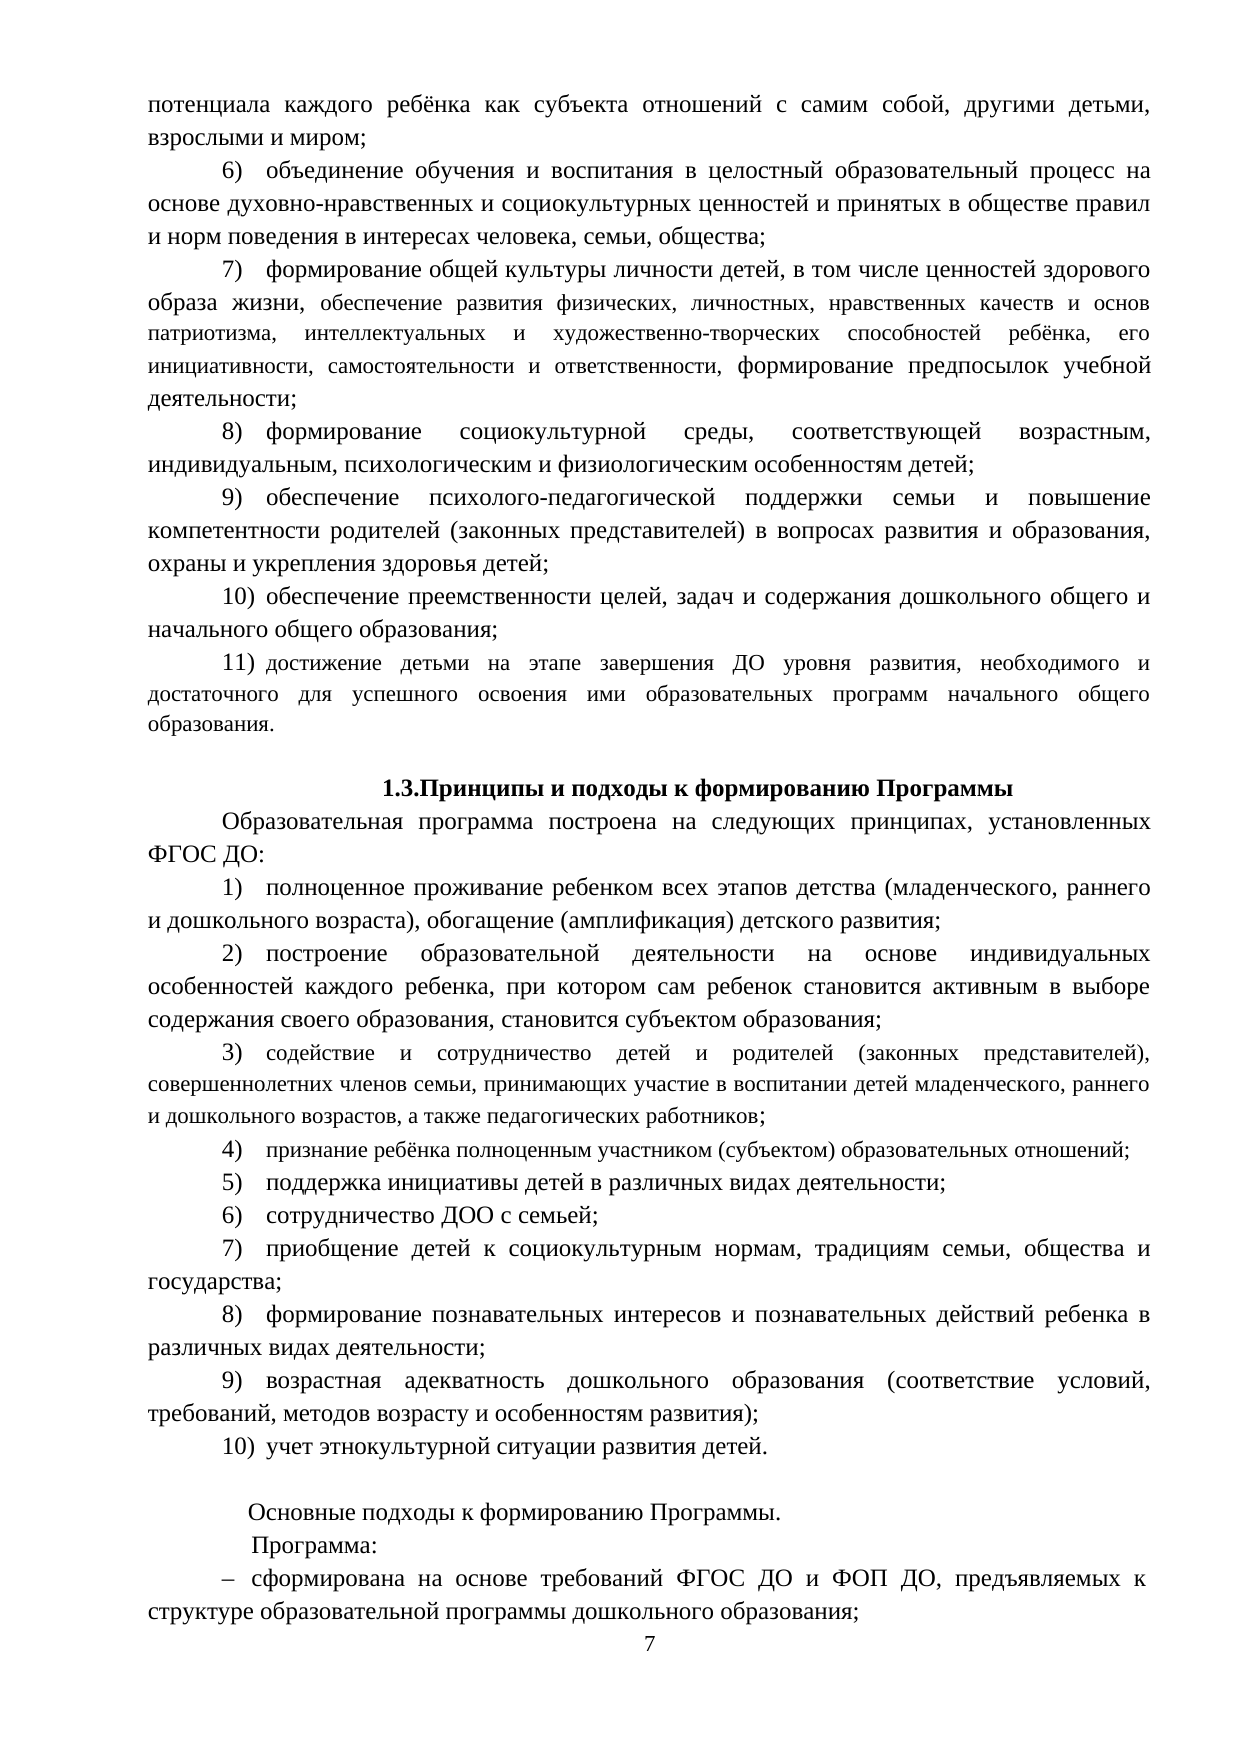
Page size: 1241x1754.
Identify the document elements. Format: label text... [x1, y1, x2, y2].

list признание ребёнка полноценным участником (субъектом) образовательных отношений; [148, 1134, 1152, 1162]
subtitle Основные подходы к формированию Программы. [177, 1497, 1148, 1526]
list формирование общей культуры личности детей, в том числе ценностей здорового образа жизни, обеспечение развития физических, личностных, нравственных качеств и основ патриотизма, интеллектуальных и художественно-творческих способностей ребёнка, его инициативности, самостоятельности и ответственности, формирование предпосылок учебной деятельности; [148, 254, 1152, 412]
list полноценное проживание ребенком всех этапов детства (младенческого, раннего и дошкольного возраста), обогащение (амплификация) детского развития; [148, 872, 1152, 934]
list формирование социокультурной среды, соответствующей возрастным, индивидуальным, психологическим и физиологическим особенностям детей; [148, 416, 1152, 478]
list сотрудничество ДОО с семьей; [148, 1200, 1152, 1228]
subtitle 1.3.Принципы и подходы к формированию Программы [244, 773, 1152, 802]
list обеспечение преемственности целей, задач и содержания дошкольного общего и начального общего образования; [148, 581, 1152, 643]
list построение образовательной деятельности на основе индивидуальных особенностей каждого ребенка, при котором сам ребенок становится активным в выборе содержания своего образования, становится субъектом образования; [148, 938, 1152, 1033]
text Программа: [177, 1530, 1148, 1559]
list формирование познавательных интересов и познавательных действий ребенка в различных видах деятельности; [148, 1299, 1152, 1361]
list возрастная адекватность дошкольного образования (соответствие условий, требований, методов возрасту и особенностям развития); [148, 1365, 1152, 1427]
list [148, 89, 1152, 150]
list учет этнокультурной ситуации развития детей. [148, 1431, 1152, 1459]
list поддержка инициативы детей в различных видах деятельности; [148, 1167, 1152, 1195]
list объединение обучения и воспитания в целостный образовательный процесс на основе духовно-нравственных и социокультурных ценностей и принятых в обществе правил и норм поведения в интересах человека, семьи, общества; [148, 155, 1152, 249]
list сформирована на основе требований ФГОС ДО и ФОП ДО, предъявляемых к структуре образовательной программы дошкольного образования; [148, 1563, 1148, 1625]
list содействие и сотрудничество детей и родителей (законных представителей), совершеннолетних членов семьи, принимающих участие в воспитании детей младенческого, раннего и дошкольного возрастов, а также педагогических работников; [148, 1037, 1152, 1129]
list Образовательная программа построена на следующих принципах, установленных ФГОС ДО: [148, 806, 1152, 868]
list обеспечение психолого-педагогической поддержки семьи и повышение компетентности родителей (законных представителей) в вопросах развития и образования, охраны и укрепления здоровья детей; [148, 482, 1152, 577]
list приобщение детей к социокультурным нормам, традициям семьи, общества и государства; [148, 1233, 1152, 1294]
list достижение детьми на этапе завершения ДО уровня развития, необходимого и достаточного для успешного освоения ими образовательных программ начального общего образования. [148, 647, 1152, 736]
